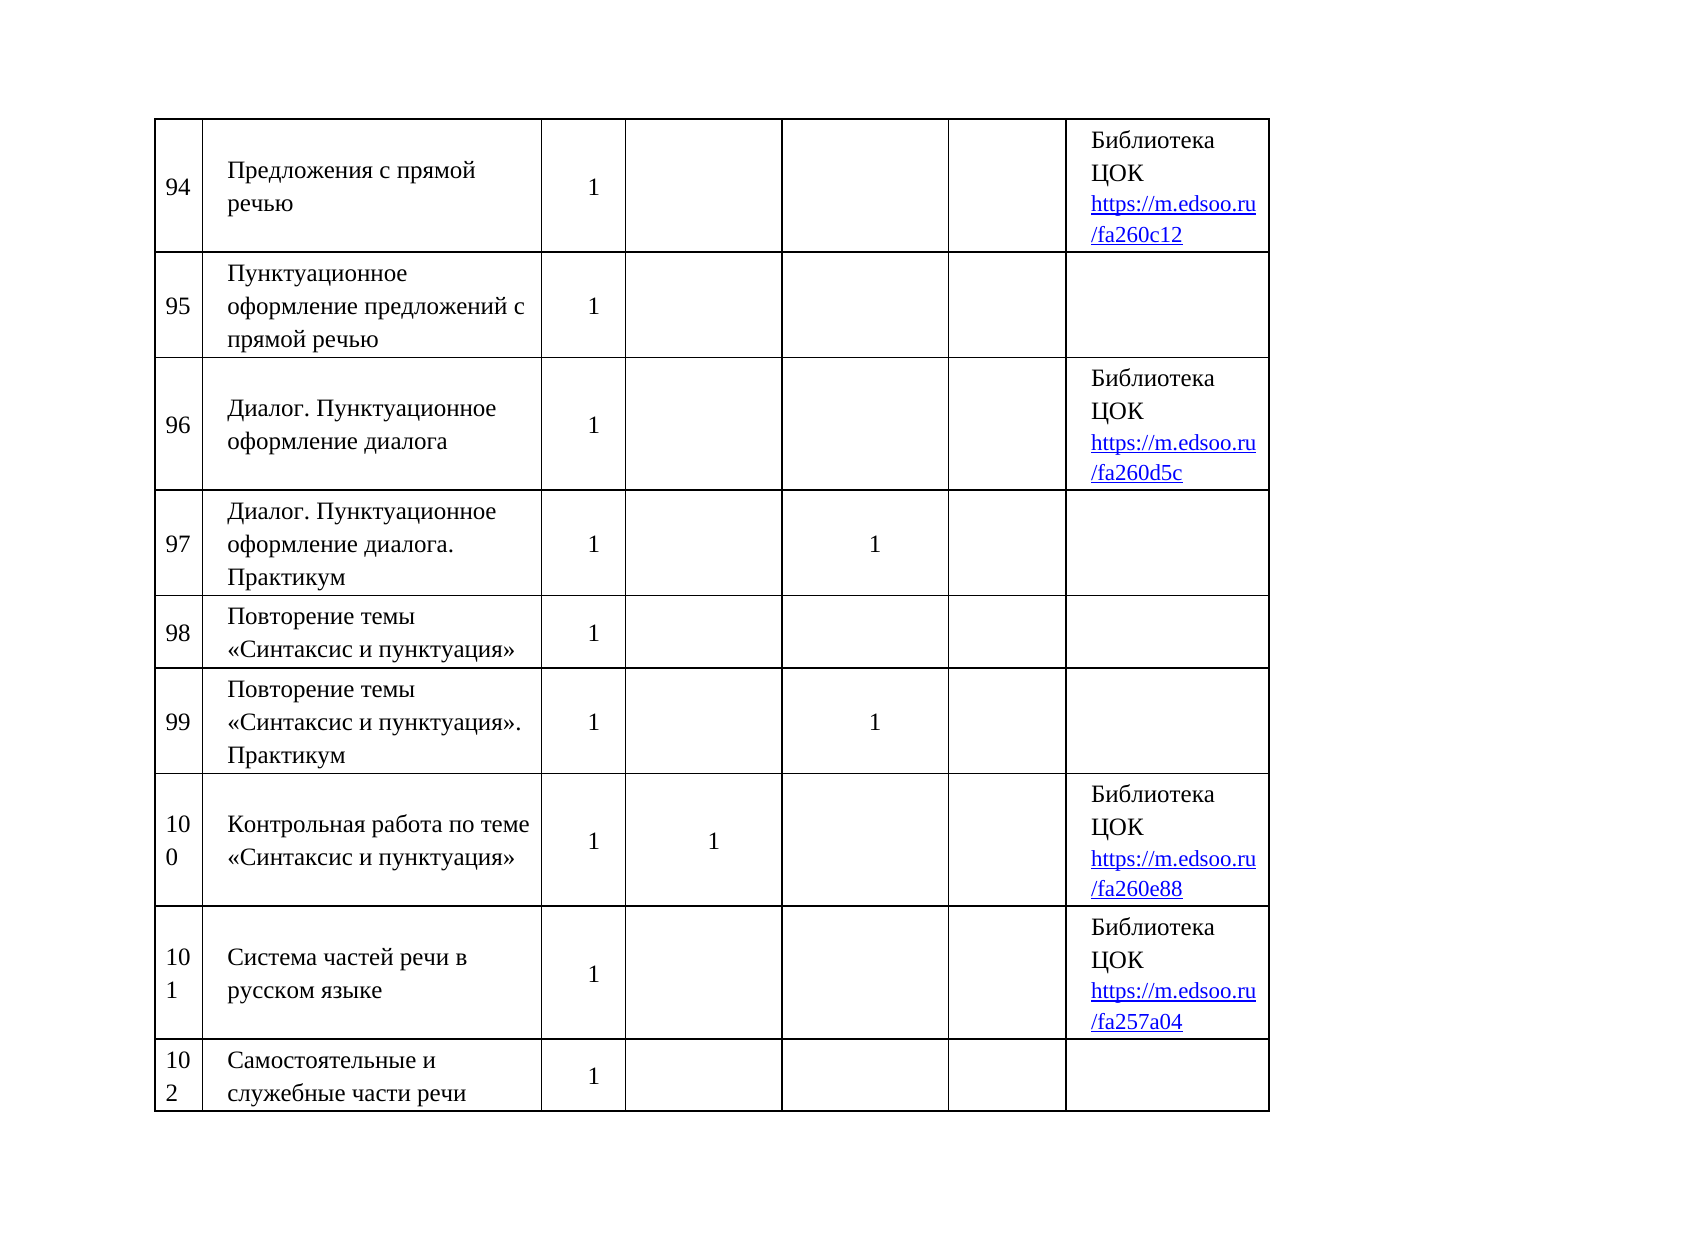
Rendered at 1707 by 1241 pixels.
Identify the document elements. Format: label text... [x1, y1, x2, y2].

table_cell 1 [542, 669, 625, 772]
table_cell [783, 358, 948, 489]
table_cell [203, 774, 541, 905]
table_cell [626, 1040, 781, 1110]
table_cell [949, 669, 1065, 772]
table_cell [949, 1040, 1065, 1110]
table_cell 98 [156, 596, 202, 667]
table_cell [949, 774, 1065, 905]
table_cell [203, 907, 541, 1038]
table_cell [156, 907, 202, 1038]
table_cell Повторение темы «Синтаксис и пунктуация». Практикум [203, 669, 541, 772]
table_cell [1067, 596, 1268, 667]
table_cell 1 [542, 253, 625, 356]
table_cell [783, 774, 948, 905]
table_cell [783, 253, 948, 356]
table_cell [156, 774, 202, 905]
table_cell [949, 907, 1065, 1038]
table_cell [949, 253, 1065, 356]
table_cell 1 [542, 120, 625, 251]
table_cell Библиотека ЦОК https://m.edsoo.ru/fa260d5c [1067, 358, 1268, 489]
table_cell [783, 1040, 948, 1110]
table_cell 1 [542, 491, 625, 594]
table_cell 95 [156, 253, 202, 356]
table_cell Повторение темы «Синтаксис и пунктуация» [203, 596, 541, 667]
table_cell [949, 596, 1065, 667]
table_cell 99 [156, 669, 202, 772]
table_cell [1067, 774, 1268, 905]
table_cell [1067, 253, 1268, 356]
table_cell 1 [542, 358, 625, 489]
table_cell 94 [156, 120, 202, 251]
table_cell [949, 358, 1065, 489]
table_cell [783, 596, 948, 667]
table_cell [626, 596, 781, 667]
table_cell Библиотека ЦОК https://m.edsoo.ru/fa260c12 [1067, 120, 1268, 251]
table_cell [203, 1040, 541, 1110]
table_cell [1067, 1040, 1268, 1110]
table_cell 1 [542, 596, 625, 667]
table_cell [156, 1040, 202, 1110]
table_cell 1 [783, 491, 948, 594]
table_cell [626, 253, 781, 356]
table_cell [949, 491, 1065, 594]
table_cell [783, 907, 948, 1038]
table_cell Диалог. Пунктуационное оформление диалога. Практикум [203, 491, 541, 594]
table_cell [1067, 491, 1268, 594]
table_cell [626, 491, 781, 594]
table_cell [626, 358, 781, 489]
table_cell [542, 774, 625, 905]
table_cell 96 [156, 358, 202, 489]
table_cell Диалог. Пунктуационное оформление диалога [203, 358, 541, 489]
table_cell 97 [156, 491, 202, 594]
table_cell Предложения с прямой речью [203, 120, 541, 251]
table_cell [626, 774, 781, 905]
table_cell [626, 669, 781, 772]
table_cell [783, 120, 948, 251]
table_cell [626, 120, 781, 251]
table_cell [949, 120, 1065, 251]
table_cell Пунктуационное оформление предложений с прямой речью [203, 253, 541, 356]
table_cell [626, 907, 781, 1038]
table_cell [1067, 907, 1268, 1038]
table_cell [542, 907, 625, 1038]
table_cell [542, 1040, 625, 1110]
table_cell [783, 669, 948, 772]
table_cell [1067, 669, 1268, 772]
